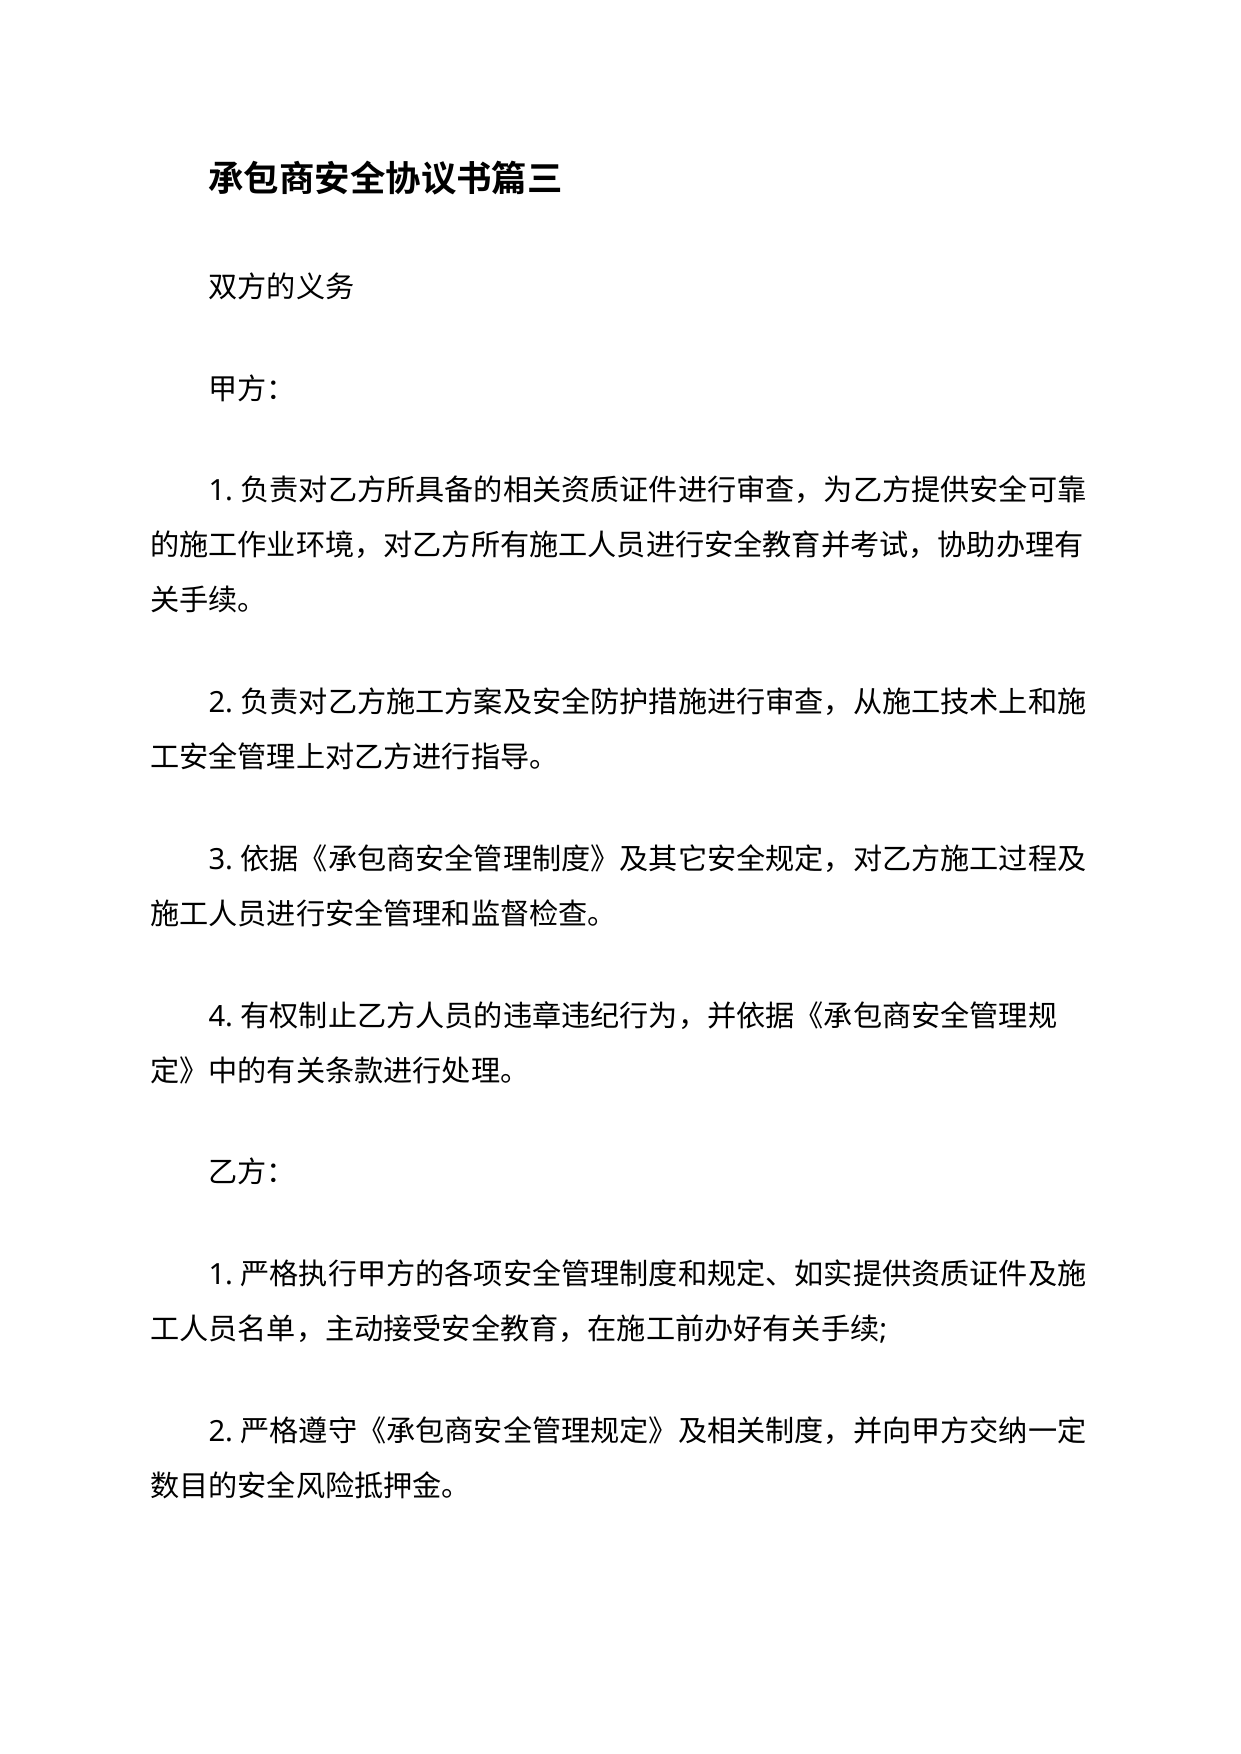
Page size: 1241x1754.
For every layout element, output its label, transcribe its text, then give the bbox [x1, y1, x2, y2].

text 4. 有权制止乙方人员的违章违纪行为，并依据《承包商安全管理规定》中的有关条款进行处理。 [150, 992, 1090, 1089]
text 2. 严格遵守《承包商安全管理规定》及相关制度，并向甲方交纳一定数目的安全风险抵押金。 [150, 1408, 1090, 1505]
text 2. 负责对乙方施工方案及安全防护措施进行审查，从施工技术上和施工安全管理上对乙方进行指导。 [150, 679, 1090, 776]
text 乙方： [150, 1149, 1090, 1191]
text 承包商安全协议书篇三 [150, 150, 1090, 201]
text 甲方： [150, 365, 1090, 407]
text 3. 依据《承包商安全管理制度》及其它安全规定，对乙方施工过程及施工人员进行安全管理和监督检查。 [150, 835, 1090, 933]
text 1. 负责对乙方所具备的相关资质证件进行审查，为乙方提供安全可靠的施工作业环境，对乙方所有施工人员进行安全教育并考试，协助办理有关手续。 [150, 467, 1090, 619]
text 双方的义务 [150, 263, 1090, 306]
text 1. 严格执行甲方的各项安全管理制度和规定、如实提供资质证件及施工人员名单，主动接受安全教育，在施工前办好有关手续; [150, 1251, 1090, 1348]
